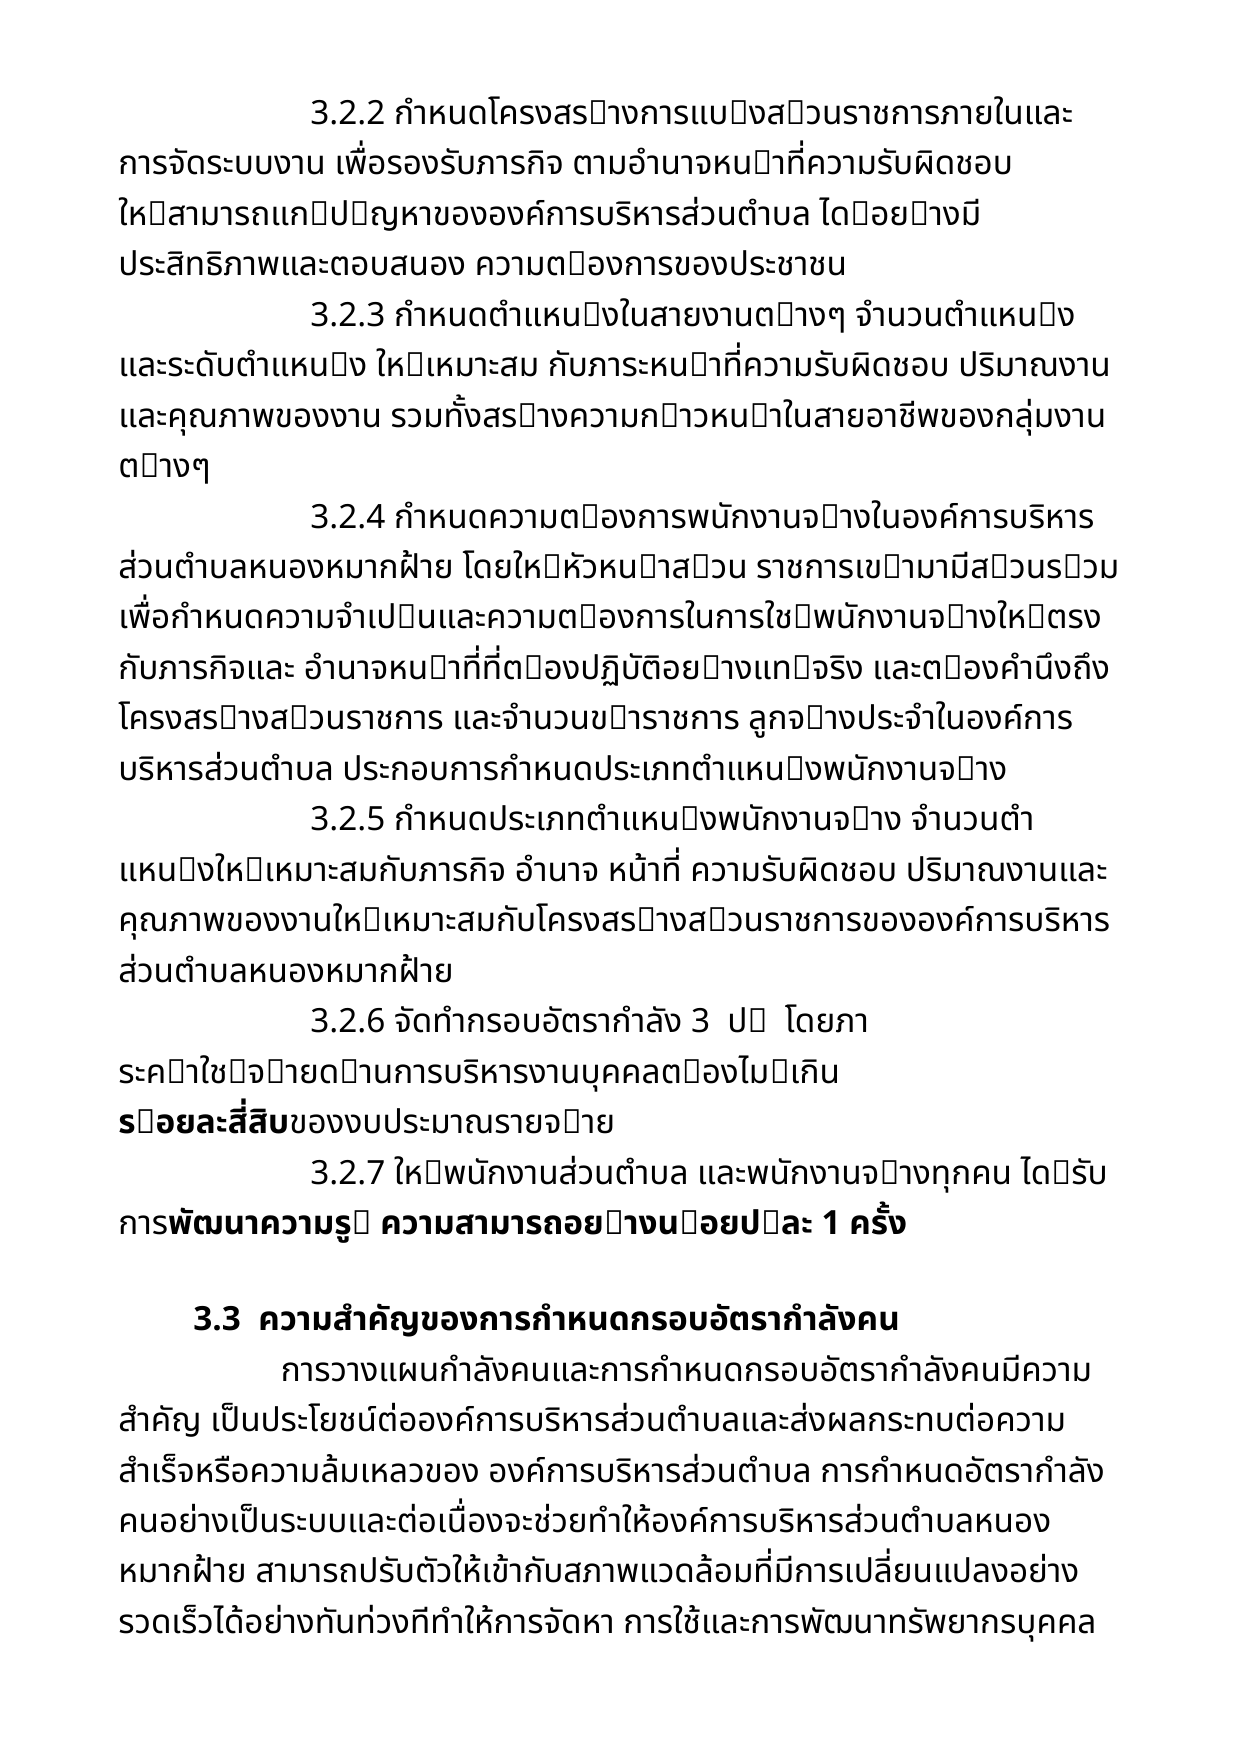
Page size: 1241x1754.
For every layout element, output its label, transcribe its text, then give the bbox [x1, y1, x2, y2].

text 3.2.4 กําหนดความตองการพนักงานจางในองค์การบริหารส่วนตำบลหนองหมากฝ้าย โดยใหหัวหนาสวน ราชการเขามามีสวนรวม เพื่อกําหนดความจําเปนและความตองการในการใชพนักงานจางใหตรงกับภารกิจและ อํานาจหนาที่ที่ตองปฏิบัติอยางแทจริง และตองคํานึงถึงโครงสรางสวนราชการ และจํานวนขาราชการ ลูกจางประจําในองค์การบริหารส่วนตำบล ประกอบการกําหนดประเภทตําแหนงพนักงานจาง [118, 492, 1122, 795]
text 3.2.3 กําหนดตําแหนงในสายงานตางๆ จํานวนตําแหนง และระดับตําแหนง ใหเหมาะสม กับภาระหนาที่ความรับผิดชอบ ปริมาณงาน และคุณภาพของงาน รวมทั้งสรางความกาวหนาในสายอาชีพของกลุ่มงาน [118, 291, 1122, 442]
text 3.2.5 กําหนดประเภทตําแหนงพนักงานจาง จํานวนตําแหนงใหเหมาะสมกับภารกิจ อํานาจ หน้าที่ ความรับผิดชอบ ปริมาณงานและคุณภาพของงานใหเหมาะสมกับโครงสรางสวนราชการขององค์การบริหารส่วนตำบลหนองหมากฝ้าย [118, 795, 1122, 997]
text 3.2.2 กําหนดโครงสรางการแบงสวนราชการภายในและการจัดระบบงาน เพื่อรองรับภารกิจ ตามอํานาจหนาที่ความรับผิดชอบ ใหสามารถแกปญหาขององค์การบริหารส่วนตำบล ไดอยางมีประสิทธิภาพและตอบสนอง ความตองการของประชาชน [118, 89, 1122, 291]
text รอยละสี่สิบของงบประมาณรายจาย [118, 1098, 1122, 1148]
text ตางๆ [118, 442, 1122, 492]
text 3.3 ความสำคัญของการกำหนดกรอบอัตรากำลังคน [118, 1295, 1122, 1346]
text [118, 1346, 1122, 1648]
text 3.2.6 จัดทํากรอบอัตรากําลัง 3 ป โดยภาระคาใชจายดานการบริหารงานบุคคลตองไมเกิน [118, 997, 1122, 1098]
text 3.2.7 ใหพนักงานส่วนตำบล และพนักงานจางทุกคน ไดรับการพัฒนาความรู ความสามารถอยางนอยปละ 1 ครั้ง [118, 1148, 1122, 1250]
